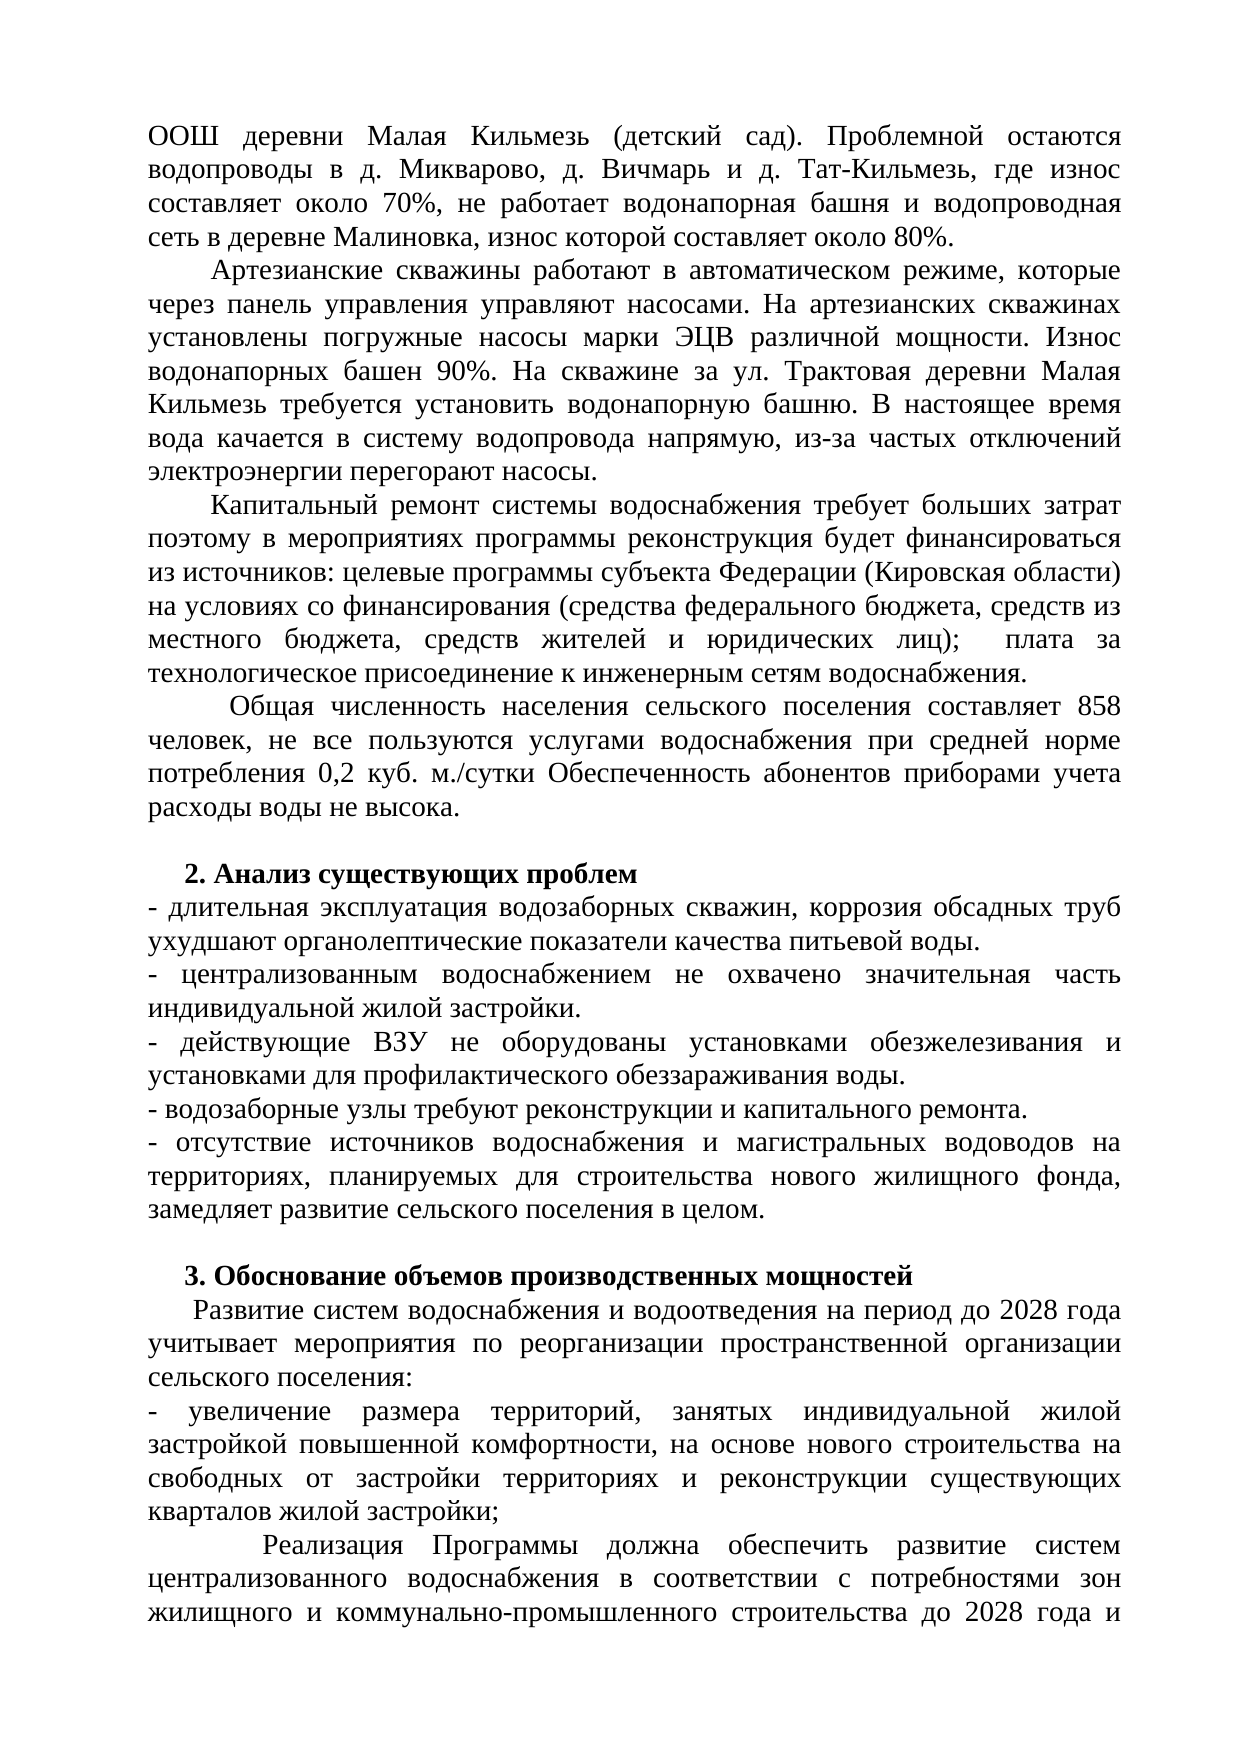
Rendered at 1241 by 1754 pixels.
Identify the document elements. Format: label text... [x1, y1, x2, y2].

text Общая численность населения сельского поселения составляет 858 человек, не все пользуются услугами водоснабжения при средней норме потребления 0,2 куб. м./сутки Обеспеченность абонентов приборами учета расходы воды не высока. [148, 688, 1122, 822]
text 2. Анализ существующих проблем [148, 856, 1122, 889]
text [148, 1527, 1122, 1627]
text Развитие систем водоснабжения и водоотведения на период до 2028 года учитывает мероприятия по реорганизации пространственной организации сельского поселения: [148, 1292, 1122, 1393]
text - централизованным водоснабжением не охвачено значительная часть индивидуальной жилой застройки. [148, 957, 1122, 1024]
text 3. Обоснование объемов производственных мощностей [148, 1258, 1122, 1292]
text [148, 118, 1122, 252]
text Капитальный ремонт системы водоснабжения требует больших затрат поэтому в мероприятиях программы реконструкция будет финансироваться из источников: целевые программы субъекта Федерации (Кировская области) на условиях со финансирования (средства федерального бюджета, средств из местного бюджета, средств жителей и юридических лиц); плата за технологическое присоединение к инженерным сетям водоснабжения. [148, 487, 1122, 688]
text - увеличение размера территорий, занятых индивидуальной жилой застройкой повышенной комфортности, на основе нового строительства на свободных от застройки территориях и реконструкции существующих кварталов жилой застройки; [148, 1393, 1122, 1527]
text - водозаборные узлы требуют реконструкции и капитального ремонта. [148, 1091, 1122, 1124]
text - отсутствие источников водоснабжения и магистральных водоводов на территориях, планируемых для строительства нового жилищного фонда, замедляет развитие сельского поселения в целом. [148, 1124, 1122, 1225]
text - действующие ВЗУ не оборудованы установками обезжелезивания и установками для профилактического обеззараживания воды. [148, 1024, 1122, 1091]
text Артезианские скважины работают в автоматическом режиме, которые через панель управления управляют насосами. На артезианских скважинах установлены погружные насосы марки ЭЦВ различной мощности. Износ водонапорных башен 90%. На скважине за ул. Трактовая деревни Малая Кильмезь требуется установить водонапорную башню. В настоящее время вода качается в систему водопровода напрямую, из-за частых отключений электроэнергии перегорают насосы. [148, 252, 1122, 487]
text - длительная эксплуатация водозаборных скважин, коррозия обсадных труб ухудшают органолептические показатели качества питьевой воды. [148, 889, 1122, 957]
